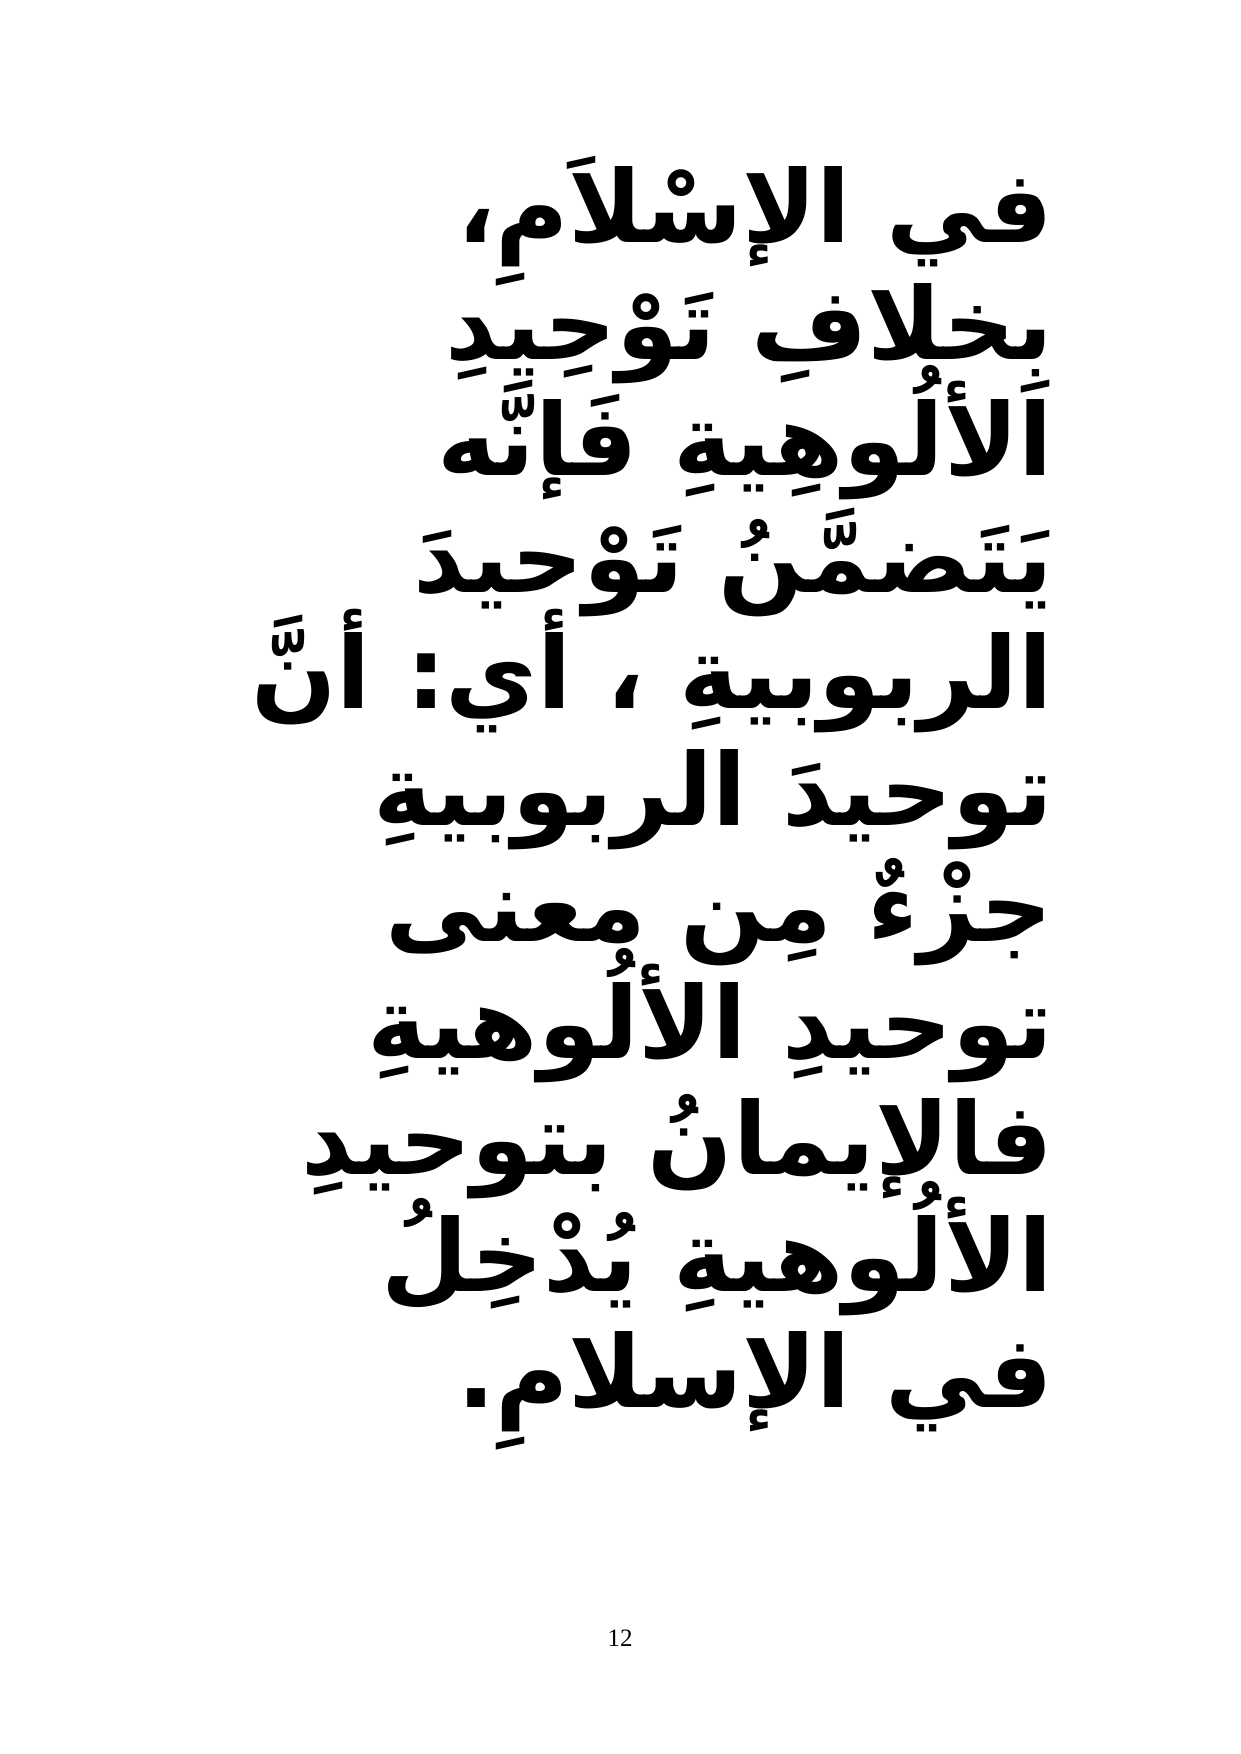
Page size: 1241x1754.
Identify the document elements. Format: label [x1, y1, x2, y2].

text [187, 150, 1053, 1431]
